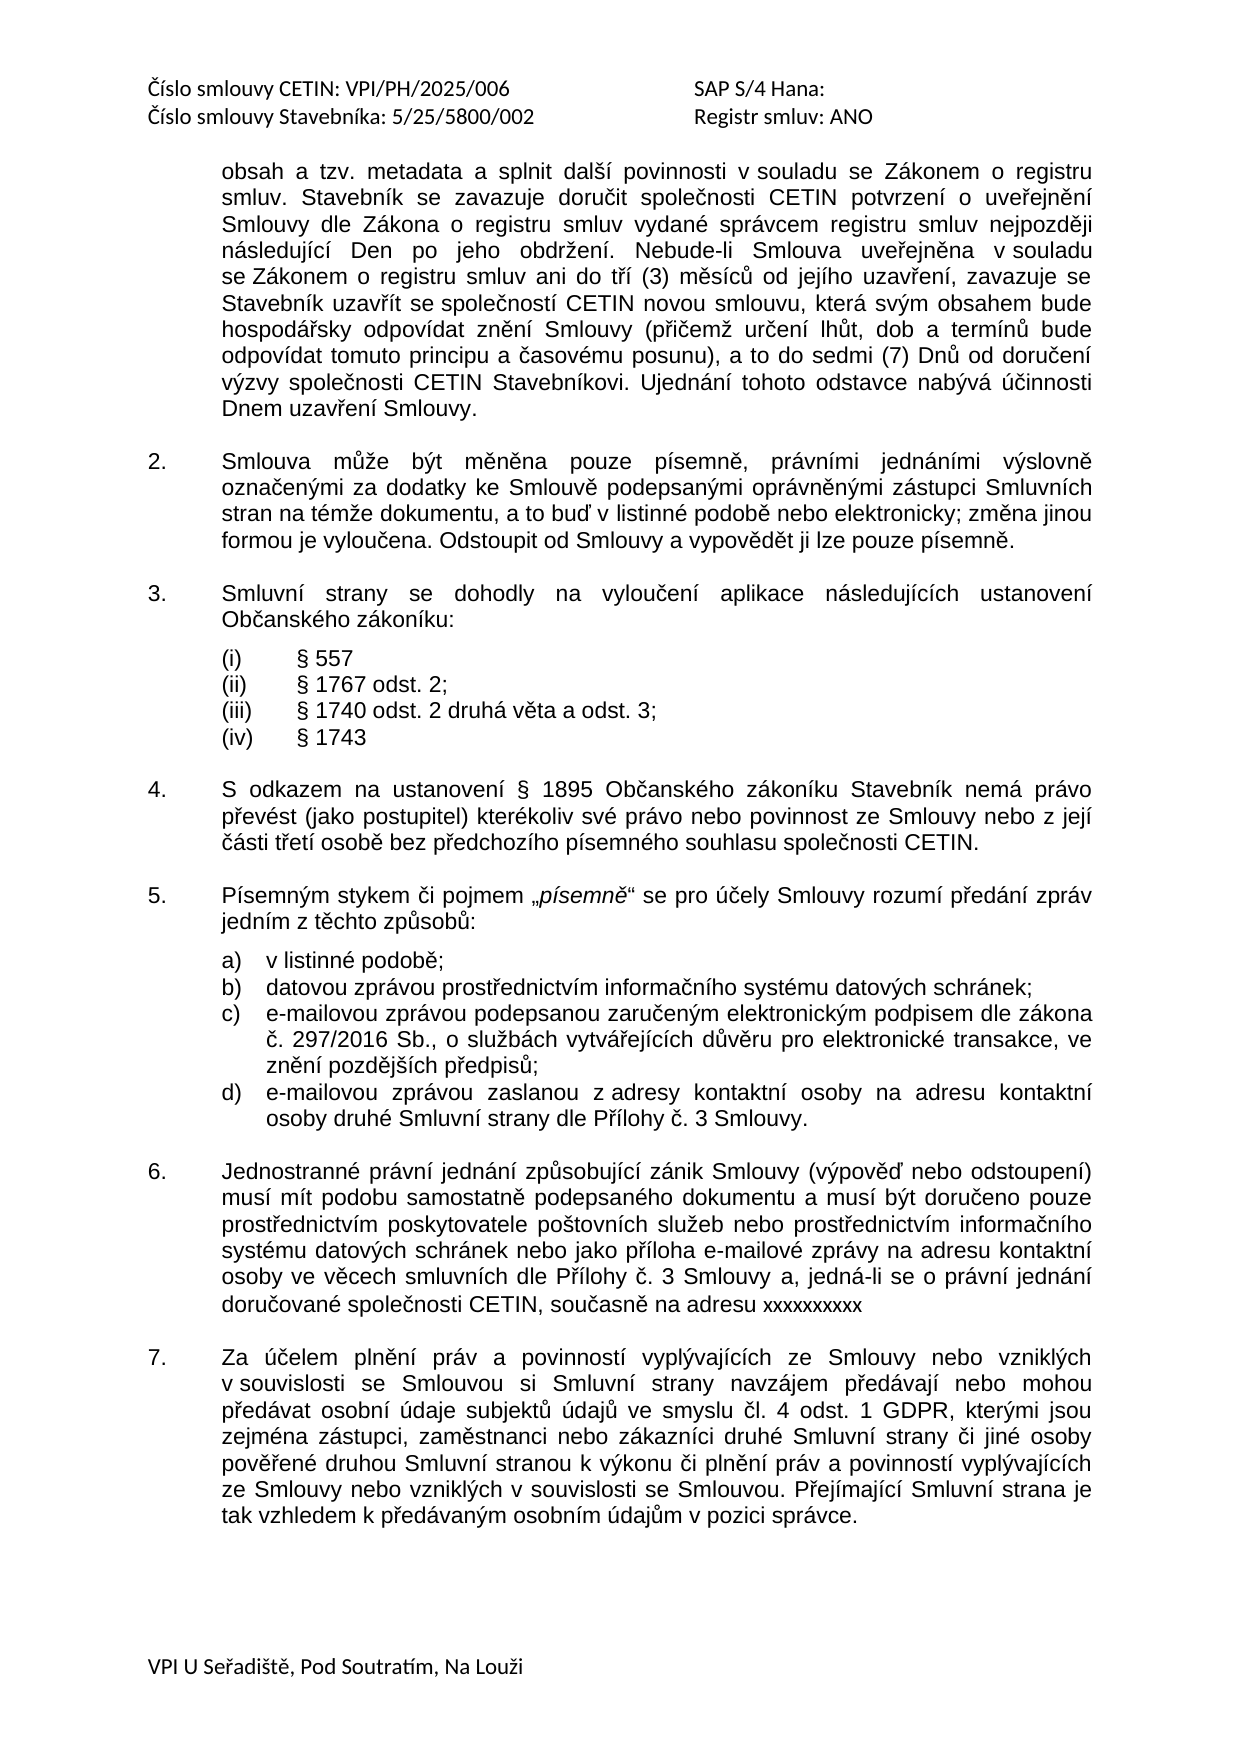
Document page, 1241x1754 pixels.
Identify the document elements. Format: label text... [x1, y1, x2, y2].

list § 1767 odst. 2; [221, 671, 1093, 697]
list Smlouva může být měněna pouze písemně, právními jednáními výslovně označenými za dodatky ke Smlouvě podepsanými oprávněnými zástupci Smluvních stran na témže dokumentu, a to buď v listinné podobě nebo elektronicky; změna jinou formou je vyloučena. Odstoupit od Smlouvy a vypovědět ji lze pouze písemně. [148, 448, 1093, 553]
list Smluvní strany se dohodly na vyloučení aplikace následujících ustanovení Občanského zákoníku: [148, 579, 1093, 632]
list Za účelem plnění práv a povinností vyplývajících ze Smlouvy nebo vzniklých v souvislosti se Smlouvou si Smluvní strany navzájem předávají nebo mohou předávat osobní údaje subjektů údajů ve smyslu čl. 4 odst. 1 GDPR, kterými jsou zejména zástupci, zaměstnanci nebo zákazníci druhé Smluvní strany či jiné osoby pověřené druhou Smluvní stranou k výkonu či plnění práv a povinností vyplývajících ze Smlouvy nebo vzniklých v souvislosti se Smlouvou. Přejímající Smluvní strana je tak vzhledem k předávaným osobním údajům v pozici správce. [148, 1344, 1093, 1528]
list Jednostranné právní jednání způsobující zánik Smlouvy (výpověď nebo odstoupení) musí mít podobu samostatně podepsaného dokumentu a musí být doručeno pouze prostřednictvím poskytovatele poštovních služeb nebo prostřednictvím informačního systému datových schránek nebo jako příloha e-mailové zprávy na adresu kontaktní osoby ve věcech smluvních dle Přílohy č. 3 Smlouvy a, jedná-li se o právní jednání doručované společnosti CETIN, současně na adresu xxxxxxxxxx [148, 1158, 1093, 1318]
list S odkazem na ustanovení § 1895 Občanského zákoníku Stavebník nemá právo převést (jako postupitel) kterékoliv své právo nebo povinnost ze Smlouvy nebo z její části třetí osobě bez předchozího písemného souhlasu společnosti CETIN. [148, 776, 1093, 856]
list Písemným stykem či pojmem „písemně“ se pro účely Smlouvy rozumí předání zpráv jedním z těchto způsobů: [148, 882, 1093, 934]
list e-mailovou zprávou zaslanou z adresy kontaktní osoby na adresu kontaktní osoby druhé Smluvní strany dle Přílohy č. 3 Smlouvy. [221, 1079, 1093, 1132]
list datovou zprávou prostřednictvím informačního systému datových schránek; [221, 973, 1093, 1000]
list v listinné podobě; [221, 947, 1093, 973]
list § 1740 odst. 2 druhá věta a odst. 3; [221, 697, 1093, 724]
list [148, 158, 1093, 421]
list § 557 [221, 645, 1093, 671]
list e-mailovou zprávou podepsanou zaručeným elektronickým podpisem dle zákona č. 297/2016 Sb., o službách vytvářejících důvěru pro elektronické transakce, ve znění pozdějších předpisů; [221, 1000, 1093, 1079]
list § 1743 [221, 724, 1093, 750]
